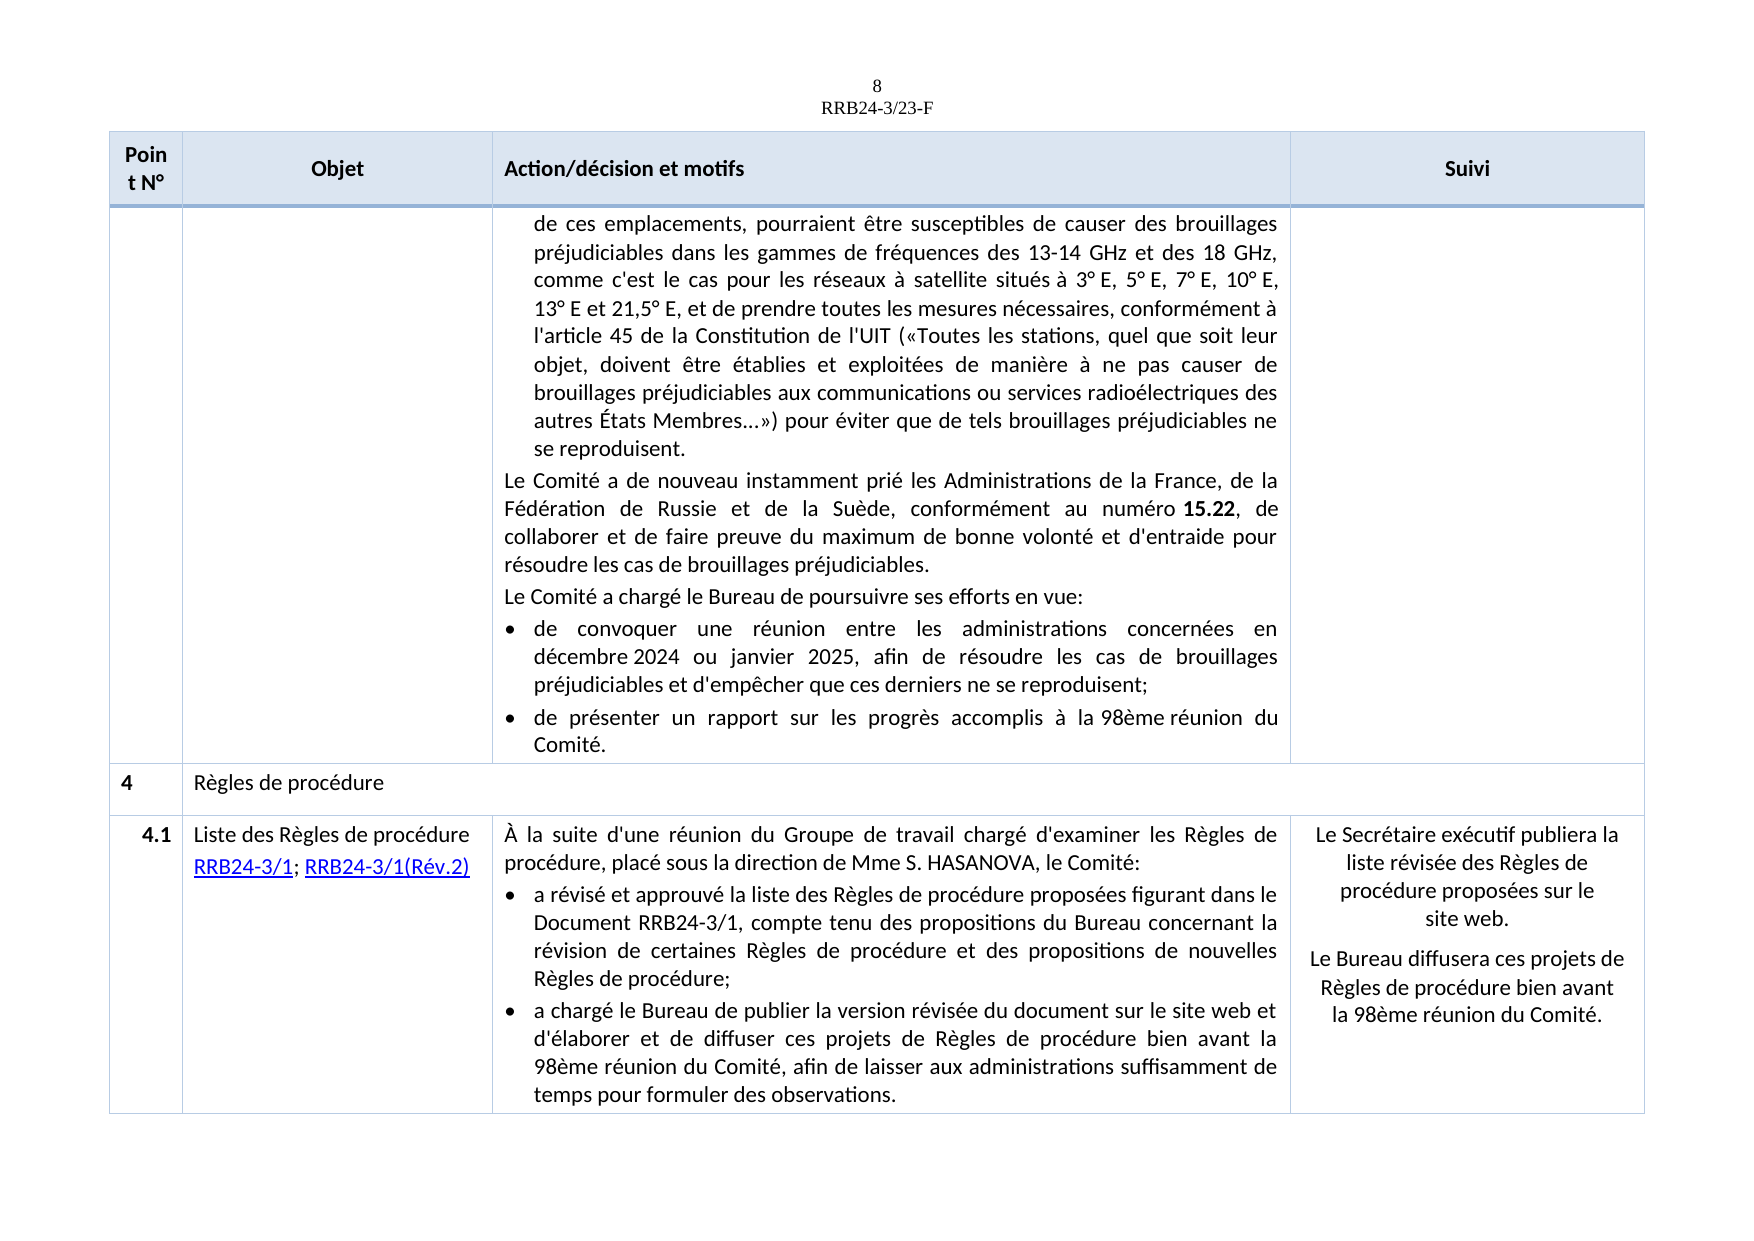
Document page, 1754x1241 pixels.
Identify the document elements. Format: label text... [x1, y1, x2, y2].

table_cell Le Secrétaire exécutif publiera la liste révisée des Règles de procédure proposées sur le site web. Le Bureau diffusera ces projets de Règles de procédure bien avant la 98ème réunion du Comité. [1291, 816, 1644, 1113]
table_cell Règles de procédure [183, 764, 1644, 815]
table_header Action/décision et motifs [493, 132, 1290, 204]
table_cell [493, 208, 1290, 763]
table_cell Liste des Règles de procédure RRB24-3/1; RRB24-3/1(Rév.2) [183, 816, 492, 1113]
table_cell 4.1 [110, 816, 182, 1113]
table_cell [1291, 208, 1644, 763]
table_header Objet [183, 132, 492, 204]
table_header Suivi [1291, 132, 1644, 204]
table_cell À la suite d'une réunion du Groupe de travail chargé d'examiner les Règles de procédure, placé sous la direction de Mme S. HASANOVA, le Comité: • a révisé et approuvé la liste des Règles de procédure proposées figurant dans le Document RRB24-3/1, compte tenu des propositions du Bureau concernant la révision de certaines Règles de procédure et des propositions de nouvelles Règles de procédure; • a chargé le Bureau de publier la version révisée du document sur le site web et d'élaborer et de diffuser ces projets de Règles de procédure bien avant la 98ème réunion du Comité, afin de laisser aux administrations suffisamment de temps pour formuler des observations. [493, 816, 1290, 1113]
table_header Point N° [110, 132, 182, 204]
table_cell 4 [110, 764, 182, 815]
